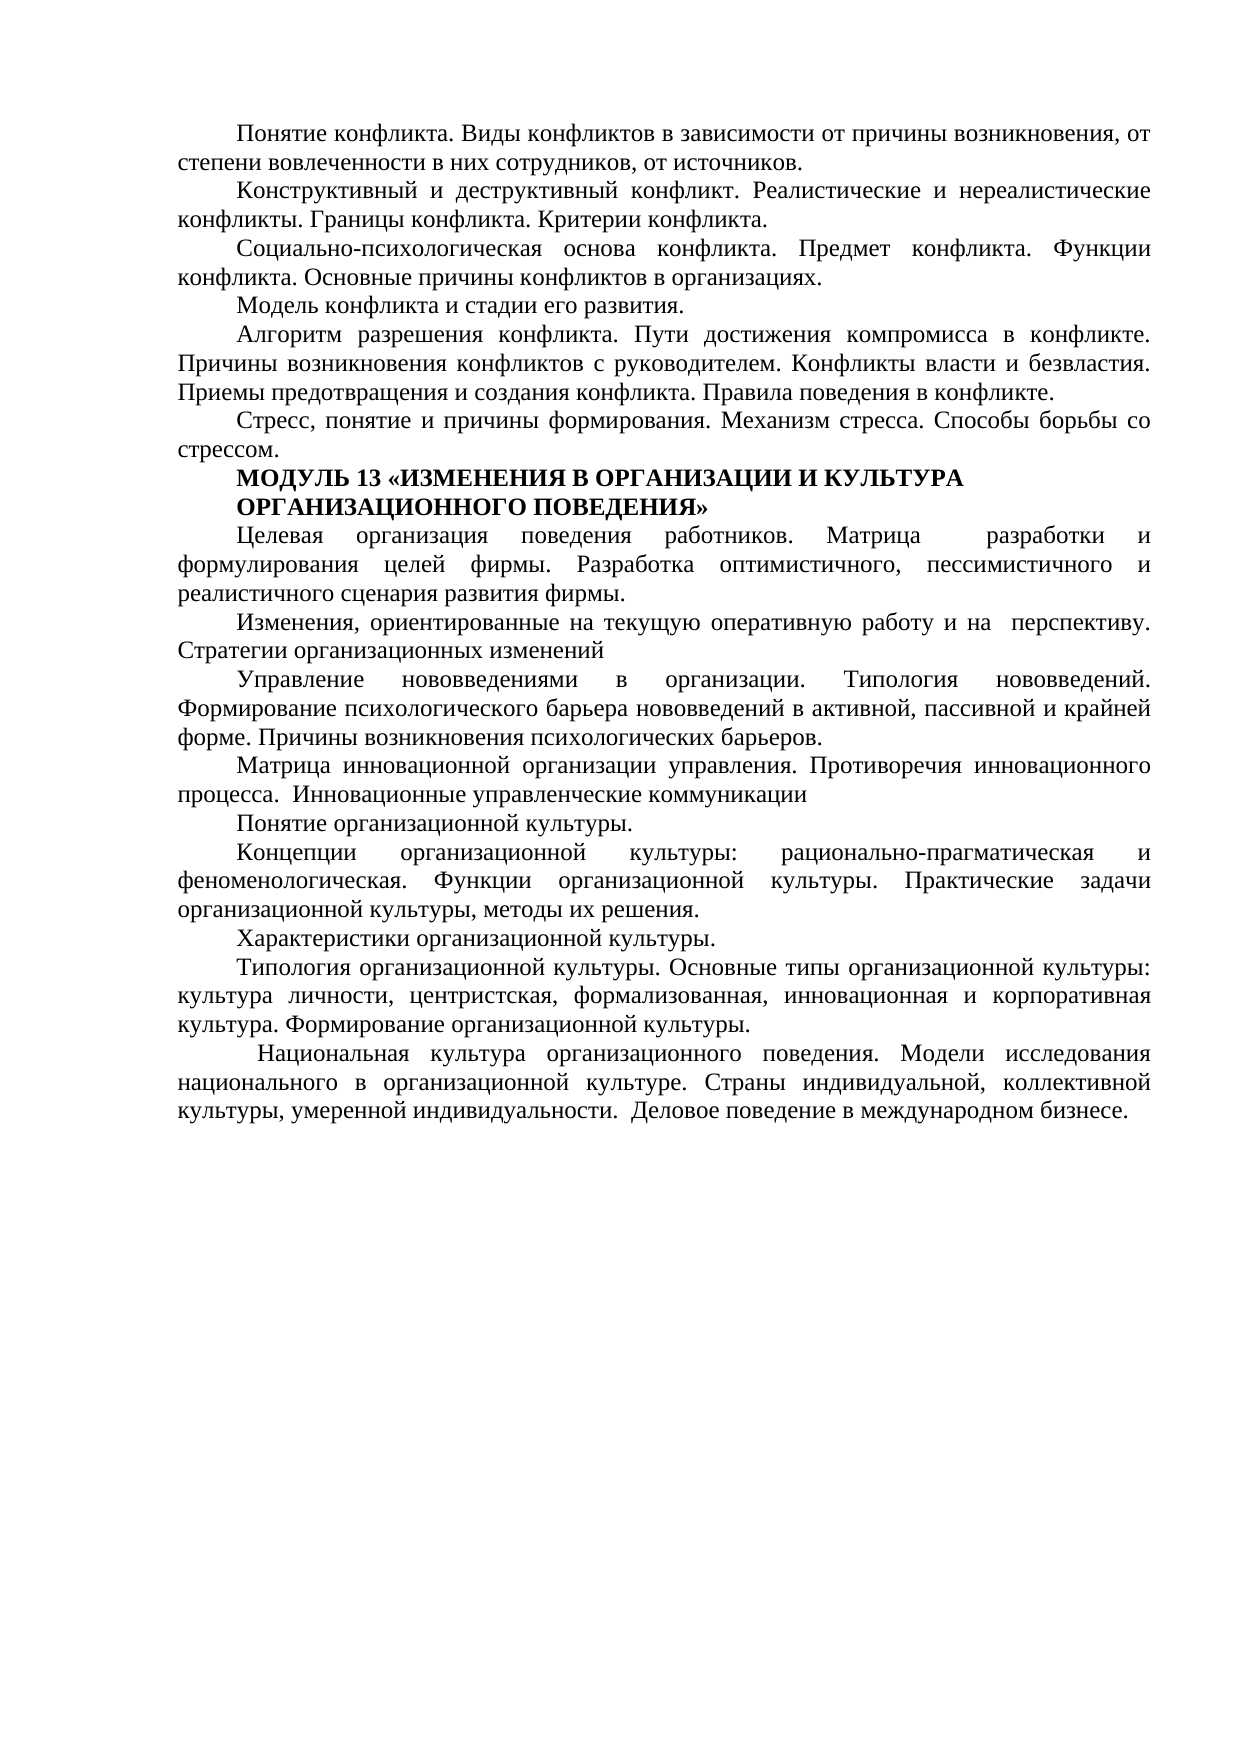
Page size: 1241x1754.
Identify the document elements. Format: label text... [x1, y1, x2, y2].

text Понятие конфликта. Виды конфликтов в зависимости от причины возникновения, от степени вовлеченности в них сотрудников, от источников. [177, 118, 1152, 176]
text Понятие организационной культуры. [177, 808, 1152, 837]
text Алгоритм разрешения конфликта. Пути достижения компромисса в конфликте. Причины возникновения конфликтов с руководителем. Конфликты власти и безвластия. Приемы предотвращения и создания конфликта. Правила поведения в конфликте. [177, 319, 1152, 406]
text МОДУЛЬ 13 «ИЗМЕНЕНИЯ В ОРГАНИЗАЦИИ И КУЛЬТУРА ОРГАНИЗАЦИОННОГО ПОВЕДЕНИЯ» [236, 463, 1152, 521]
text Управление нововведениями в организации. Типология нововведений. Формирование психологического барьера нововведений в активной, пассивной и крайней форме. Причины возникновения психологических барьеров. [177, 664, 1152, 751]
text Стресс, понятие и причины формирования. Механизм стресса. Способы борьбы со стрессом. [177, 406, 1152, 463]
text Конструктивный и деструктивный конфликт. Реалистические и нереалистические конфликты. Границы конфликта. Критерии конфликта. [177, 176, 1152, 233]
text Модель конфликта и стадии его развития. [177, 291, 1152, 319]
text Матрица инновационной организации управления. Противоречия инновационного процесса. Инновационные управленческие коммуникации [177, 751, 1152, 808]
text Изменения, ориентированные на текущую оперативную работу и на перспективу. Стратегии организационных изменений [177, 607, 1152, 664]
text Социально-психологическая основа конфликта. Предмет конфликта. Функции конфликта. Основные причины конфликтов в организациях. [177, 233, 1152, 291]
text Национальная культура организационного поведения. Модели исследования национального в организационной культуре. Страны индивидуальной, коллективной культуры, умеренной индивидуальности. Деловое поведение в международном бизнесе. [177, 1038, 1152, 1124]
text Концепции организационной культуры: рационально-прагматическая и феноменологическая. Функции организационной культуры. Практические задачи организационной культуры, методы их решения. [177, 837, 1152, 923]
text Характеристики организационной культуры. [177, 923, 1152, 952]
text Целевая организация поведения работников. Матрица разработки и формулирования целей фирмы. Разработка оптимистичного, пессимистичного и реалистичного сценария развития фирмы. [177, 521, 1152, 607]
text Типология организационной культуры. Основные типы организационной культуры: культура личности, центристская, формализованная, инновационная и корпоративная культура. Формирование организационной культуры. [177, 952, 1152, 1038]
